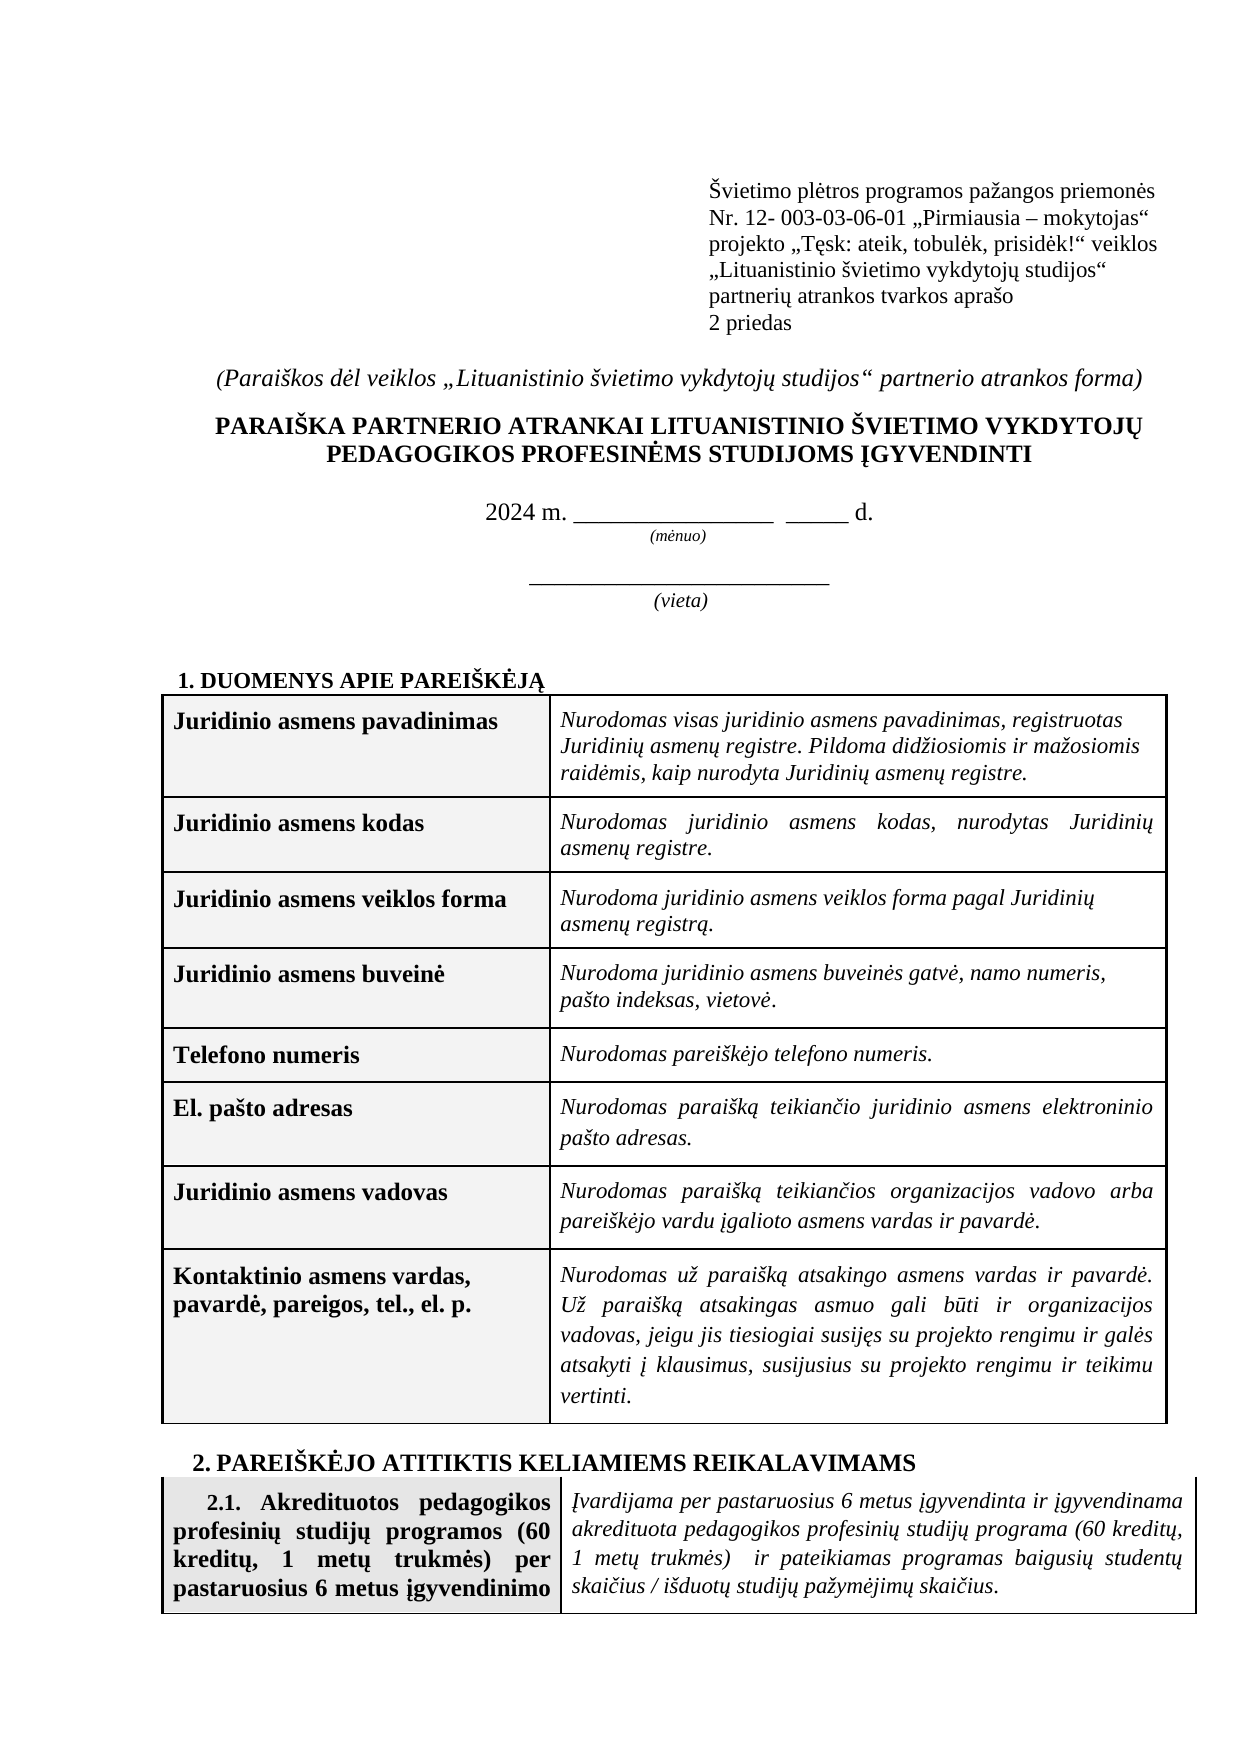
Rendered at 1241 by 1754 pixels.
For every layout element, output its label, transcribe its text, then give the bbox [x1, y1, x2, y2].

text 1. DUOMENYS APIE PAREIŠKĖJĄ [177, 667, 1181, 694]
text 2024 m. ________________ _____ d. [177, 497, 1181, 526]
text Švietimo plėtros programos pažangos priemonės Nr. 12- 003-03-06-01 „Pirmiausia – mokytojas“ projekto „Tęsk: ateik, tobulėk, prisidėk!“ veiklos „Lituanistinio švietimo vykdytojų studijos“ partnerių atrankos tvarkos aprašo [709, 177, 1181, 309]
text ________________________ [177, 559, 1181, 588]
table_header Juridinio asmens pavadinimas [164, 696, 549, 796]
text 2. PAREIŠKĖJO ATITIKTIS KELIAMIEMS REIKALAVIMAMS [177, 1448, 1181, 1477]
table_cell Nurodoma juridinio asmens buveinės gatvė, namo numeris, pašto indeksas, vietovė. [551, 949, 1165, 1027]
table_cell Telefono numeris [164, 1029, 549, 1081]
table_cell Nurodomas už paraišką atsakingo asmens vardas ir pavardė. Už paraišką atsakingas asmuo gali būti ir organizacijos vadovas, jeigu jis tiesiogiai susijęs su projekto rengimu ir galės atsakyti į klausimus, susijusius su projekto rengimu ir teikimu vertinti. [551, 1250, 1165, 1423]
text PARAIŠKA PARTNERIO ATRANKAI LITUANISTINIO ŠVIETIMO VYKDYTOJŲ PEDAGOGIKOS PROFESINĖMS STUDIJOMS ĮGYVENDINTI [177, 411, 1181, 468]
table_cell Nurodomas pareiškėjo telefono numeris. [551, 1029, 1165, 1081]
table_cell El. pašto adresas [164, 1083, 549, 1164]
table_cell Juridinio asmens buveinė [164, 949, 549, 1027]
table_cell Nurodomas paraišką teikiančios organizacijos vadovo arba pareiškėjo vardu įgalioto asmens vardas ir pavardė. [551, 1167, 1165, 1248]
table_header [164, 1477, 560, 1612]
text (Paraiškos dėl veiklos „Lituanistinio švietimo vykdytojų studijos“ partnerio atrankos forma) [177, 363, 1181, 392]
text (mėnuo) [177, 526, 1181, 559]
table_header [562, 1477, 1195, 1612]
text 2 priedas [709, 309, 1181, 335]
table_cell Nurodomas paraišką teikiančio juridinio asmens elektroninio pašto adresas. [551, 1083, 1165, 1164]
table_cell Juridinio asmens kodas [164, 798, 549, 871]
table_cell Juridinio asmens vadovas [164, 1167, 549, 1248]
table_cell Kontaktinio asmens vardas, pavardė, pareigos, tel., el. p. [164, 1250, 549, 1423]
table_cell Nurodomas juridinio asmens kodas, nurodytas Juridinių asmenų registre. [551, 798, 1165, 871]
text (vieta) [177, 588, 1181, 612]
table_cell Juridinio asmens veiklos forma [164, 873, 549, 947]
table_cell Nurodoma juridinio asmens veiklos forma pagal Juridinių asmenų registrą. [551, 873, 1165, 947]
table_header Nurodomas visas juridinio asmens pavadinimas, registruotas Juridinių asmenų registre. Pildoma didžiosiomis ir mažosiomis raidėmis, kaip nurodyta Juridinių asmenų registre. [551, 696, 1165, 796]
